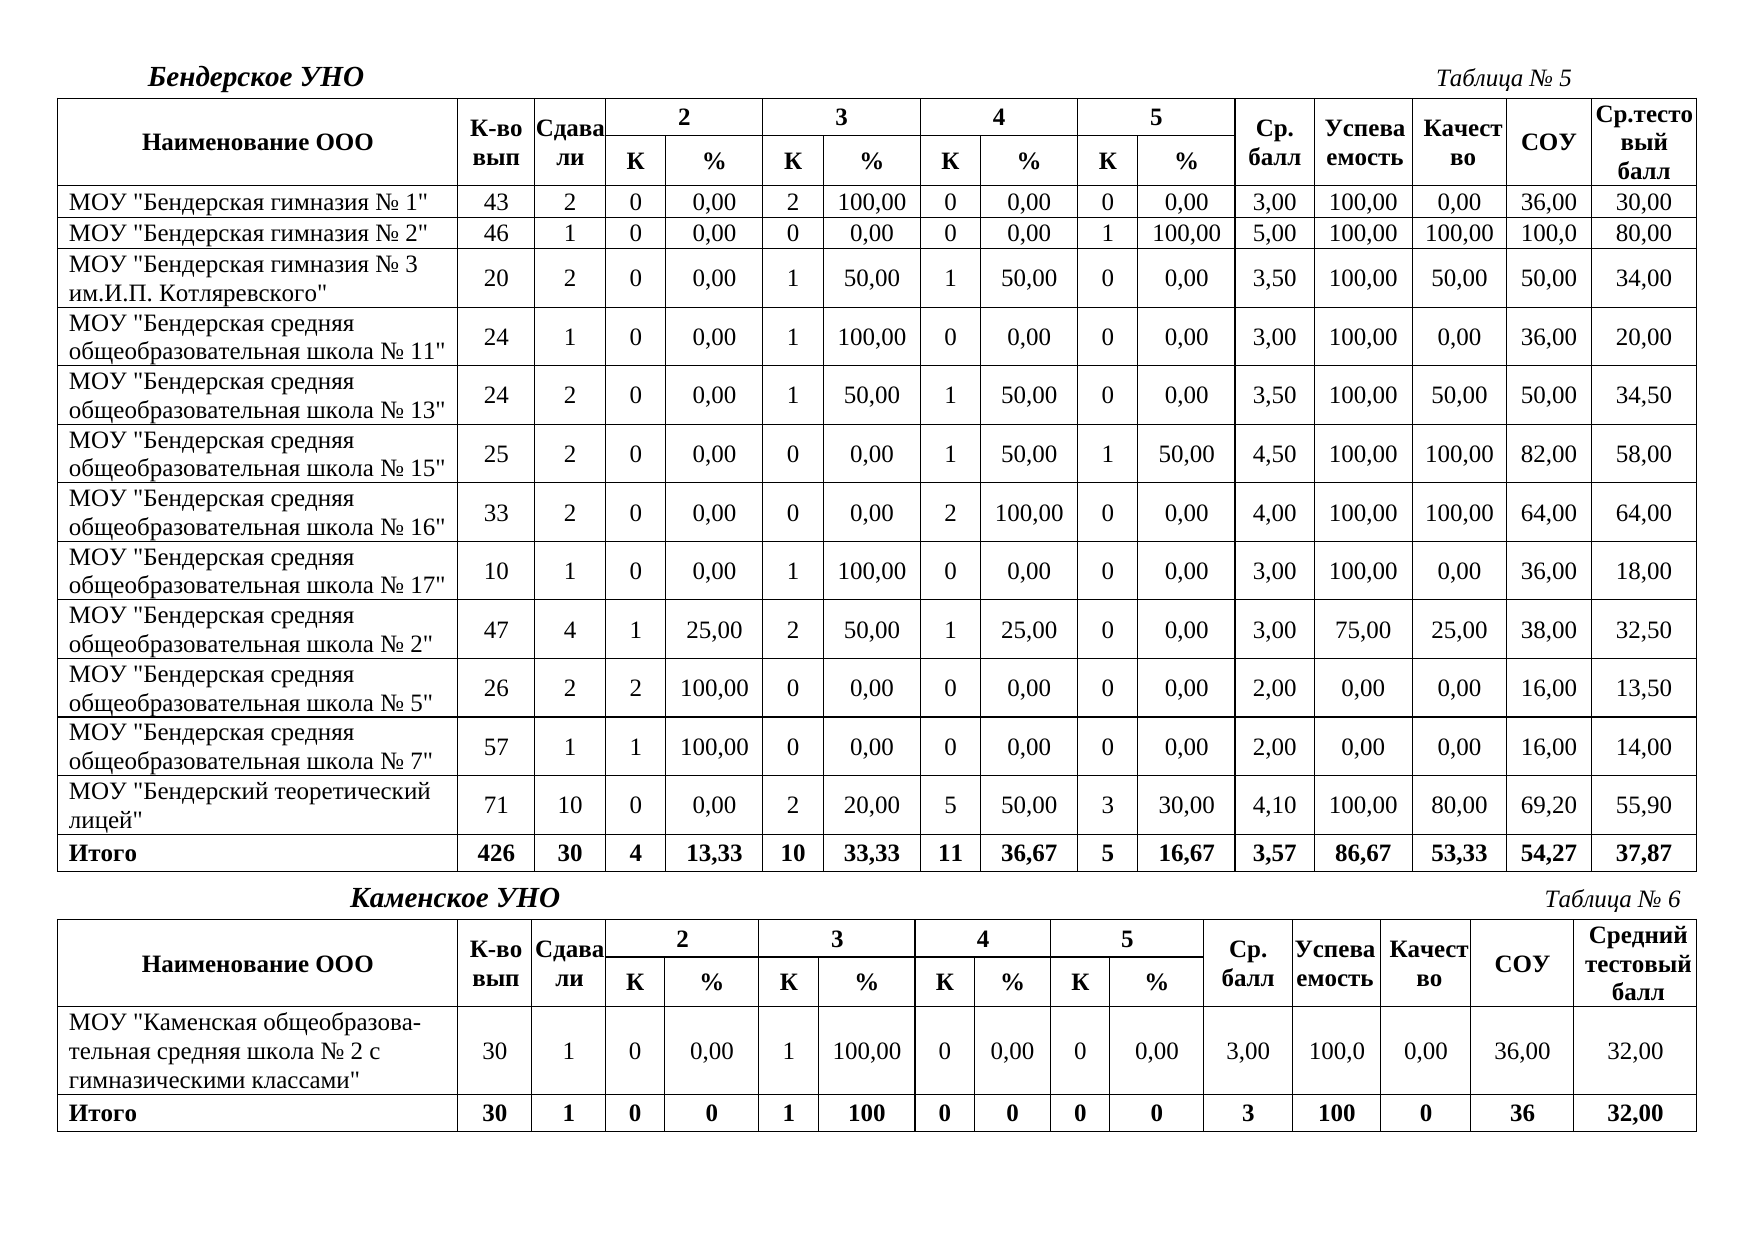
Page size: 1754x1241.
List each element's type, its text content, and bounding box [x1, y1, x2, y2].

table_cell 2 [763, 776, 823, 833]
table_cell 100,00 [824, 308, 920, 365]
table_cell К [921, 136, 980, 185]
table_cell 30 [535, 835, 605, 871]
table_cell 3,00 [1236, 308, 1314, 365]
table_cell 100,00 [1315, 776, 1412, 833]
table_cell 16,00 [1507, 718, 1591, 775]
table_cell 1 [1078, 425, 1137, 482]
table_cell 50,00 [1138, 425, 1234, 482]
table_cell 1 [535, 218, 605, 248]
table_cell 0,00 [824, 483, 920, 541]
table_cell МОУ "Бендерская средняя общеобразовательная школа № 7" [58, 718, 457, 775]
table_cell 100,00 [666, 718, 762, 775]
table_cell 100,00 [1413, 425, 1506, 482]
table_cell 4 [606, 835, 665, 871]
table_cell % [666, 136, 762, 185]
table_cell 2 [535, 425, 605, 482]
table_cell 43 [458, 186, 534, 217]
table_cell 14,00 [1592, 718, 1696, 775]
table_cell 24 [458, 308, 534, 365]
table_header Сдавали [532, 920, 605, 1006]
table_cell 0 [921, 659, 980, 716]
table_cell МОУ "Каменская общеобразова-тельная средняя школа № 2 с гимназическими классами" [58, 1007, 457, 1093]
table_cell 0 [665, 1095, 758, 1131]
table_cell 36,00 [1507, 186, 1591, 217]
table_cell 0 [1078, 542, 1137, 599]
table_cell 50,00 [824, 366, 920, 424]
table_cell 2 [535, 483, 605, 541]
table_cell 0,00 [981, 542, 1077, 599]
table_cell МОУ "Бендерская средняя общеобразовательная школа № 17" [58, 542, 457, 599]
table_cell 30,00 [1138, 776, 1234, 833]
table_cell 0 [606, 1007, 664, 1093]
table_cell 100,00 [1138, 218, 1234, 248]
table_cell 0,00 [981, 218, 1077, 248]
table_cell 100,00 [819, 1007, 914, 1093]
table_cell 50,00 [824, 249, 920, 307]
table_cell 0,00 [1138, 718, 1234, 775]
table_cell 0 [606, 308, 665, 365]
table_cell 0,00 [665, 1007, 758, 1093]
table_cell 0 [921, 718, 980, 775]
table_header 2 [606, 920, 758, 956]
table_cell 0,00 [1413, 542, 1506, 599]
table_cell 0,00 [1138, 542, 1234, 599]
table_cell 100,0 [1507, 218, 1591, 248]
text Бендерское УНО Таблица № 5 [59, 59, 1680, 93]
table_cell 2 [921, 483, 980, 541]
table_cell 2 [606, 659, 665, 716]
table_cell 3 [1204, 1095, 1292, 1131]
table_cell 0 [921, 186, 980, 217]
table_cell 36,00 [1507, 542, 1591, 599]
table_cell 16,67 [1138, 835, 1234, 871]
table_cell % [819, 958, 914, 1006]
table_cell 1 [759, 1095, 818, 1131]
table_cell 0,00 [666, 186, 762, 217]
table_header 3 [763, 99, 920, 135]
table_cell 82,00 [1507, 425, 1591, 482]
table_cell 1 [535, 542, 605, 599]
table_cell % [665, 958, 758, 1006]
table_cell 34,00 [1592, 249, 1696, 307]
table_cell 50,00 [981, 425, 1077, 482]
table_header СОУ [1507, 99, 1591, 185]
table_cell 0 [1078, 366, 1137, 424]
table_cell 2 [763, 600, 823, 658]
table_cell 0 [606, 776, 665, 833]
table_cell 100,00 [666, 659, 762, 716]
table_cell МОУ "Бендерский теоретический лицей" [58, 776, 457, 833]
table_cell 33,33 [824, 835, 920, 871]
table_cell К [606, 958, 664, 1006]
table_cell 0 [921, 308, 980, 365]
table_cell К [1051, 958, 1109, 1006]
table_cell 50,00 [1413, 249, 1506, 307]
table_cell 0 [1381, 1095, 1470, 1131]
table_cell 0,00 [1138, 308, 1234, 365]
table_cell 0 [921, 542, 980, 599]
table_cell 38,00 [1507, 600, 1591, 658]
table_header Ср.тестовый балл [1592, 99, 1696, 185]
table_header Ср. балл [1236, 99, 1314, 185]
table_cell 1 [759, 1007, 818, 1093]
table_cell 0,00 [1138, 366, 1234, 424]
table_header Наименование ООО [58, 99, 457, 185]
table_cell 0 [1051, 1095, 1109, 1131]
table_header Успева емость [1293, 920, 1380, 1006]
table_cell 100,00 [1315, 425, 1412, 482]
table_cell 0,00 [1315, 659, 1412, 716]
table_cell 13,50 [1592, 659, 1696, 716]
table_cell 13,33 [666, 835, 762, 871]
table_cell 0,00 [1413, 186, 1506, 217]
table_cell 100,00 [1413, 483, 1506, 541]
table_cell 0 [606, 249, 665, 307]
table_cell 0,00 [981, 659, 1077, 716]
table_cell 100,00 [1315, 483, 1412, 541]
table_cell 0,00 [666, 542, 762, 599]
table_cell К [606, 136, 665, 185]
table_cell 0 [763, 483, 823, 541]
table_header Качество [1413, 99, 1506, 185]
table_cell 1 [921, 249, 980, 307]
table_cell 1 [535, 308, 605, 365]
table_cell 0 [1078, 249, 1137, 307]
table_cell 55,90 [1592, 776, 1696, 833]
table_cell 0 [916, 1007, 974, 1093]
table_cell 36,00 [1507, 308, 1591, 365]
table_cell 100 [1293, 1095, 1380, 1131]
text Каменское УНО Таблица № 6 [59, 880, 1680, 914]
table_cell 0,00 [666, 776, 762, 833]
table_cell 0,00 [1138, 249, 1234, 307]
table_cell 0 [606, 218, 665, 248]
table_cell 0,00 [1138, 483, 1234, 541]
table_cell 1 [921, 425, 980, 482]
table_cell 57 [458, 718, 534, 775]
table_cell 0 [763, 218, 823, 248]
table_cell 0 [763, 718, 823, 775]
table_cell 0 [1078, 659, 1137, 716]
table_cell 34,50 [1592, 366, 1696, 424]
table_cell 1 [763, 366, 823, 424]
table_cell МОУ "Бендерская средняя общеобразовательная школа № 5" [58, 659, 457, 716]
table_cell 1 [763, 308, 823, 365]
table_cell 58,00 [1592, 425, 1696, 482]
table_cell 46 [458, 218, 534, 248]
table_header 3 [759, 920, 914, 956]
table_cell 2,00 [1236, 718, 1314, 775]
table_cell 3 [1078, 776, 1137, 833]
table_cell 100,00 [1315, 186, 1412, 217]
table_cell 0 [763, 425, 823, 482]
table_cell 0,00 [824, 659, 920, 716]
table_cell 0,00 [1138, 186, 1234, 217]
table_cell 0,00 [666, 366, 762, 424]
table_cell 0,00 [824, 218, 920, 248]
table_cell 0,00 [666, 249, 762, 307]
table_cell 3,00 [1236, 600, 1314, 658]
table_cell МОУ "Бендерская средняя общеобразовательная школа № 13" [58, 366, 457, 424]
table_cell 30 [458, 1007, 531, 1093]
table_cell 80,00 [1592, 218, 1696, 248]
table_cell 4,50 [1236, 425, 1314, 482]
table_cell 1 [921, 366, 980, 424]
table_cell 25,00 [1413, 600, 1506, 658]
table_cell 0,00 [1413, 308, 1506, 365]
table_cell 50,00 [824, 600, 920, 658]
table_cell 0,00 [824, 425, 920, 482]
table_cell К [1078, 136, 1137, 185]
table_cell 37,87 [1592, 835, 1696, 871]
table_cell 4,10 [1236, 776, 1314, 833]
table_cell 1 [1078, 218, 1137, 248]
table_cell 3,00 [1204, 1007, 1292, 1093]
table_cell 0 [1051, 1007, 1109, 1093]
table_header К-во вып [458, 99, 534, 185]
table_cell 0 [606, 1095, 664, 1131]
table_cell 50,00 [981, 776, 1077, 833]
table_cell 100,00 [981, 483, 1077, 541]
table_cell 0,00 [1315, 718, 1412, 775]
table_cell 75,00 [1315, 600, 1412, 658]
table_cell % [824, 136, 920, 185]
table_cell 25,00 [981, 600, 1077, 658]
table_header Ср. балл [1204, 920, 1292, 1006]
table_cell 20 [458, 249, 534, 307]
table_cell 2 [763, 186, 823, 217]
table_cell 1 [921, 600, 980, 658]
table_cell 3,57 [1236, 835, 1314, 871]
table_cell 0 [916, 1095, 974, 1131]
table_cell МОУ "Бендерская гимназия № 2" [58, 218, 457, 248]
table_cell 10 [535, 776, 605, 833]
table_cell 100,00 [1315, 366, 1412, 424]
table_cell 0 [763, 659, 823, 716]
table_cell 32,50 [1592, 600, 1696, 658]
table_cell 100,00 [1315, 542, 1412, 599]
table_cell 4,00 [1236, 483, 1314, 541]
table_cell 1 [606, 718, 665, 775]
table_cell 0 [606, 425, 665, 482]
table_cell 1 [532, 1095, 605, 1131]
table_header 2 [606, 99, 762, 135]
table_cell 100,0 [1293, 1007, 1380, 1093]
table_cell 0,00 [666, 218, 762, 248]
table_cell 100,00 [1315, 218, 1412, 248]
table_cell 36 [1471, 1095, 1573, 1131]
table_cell 0 [1110, 1095, 1203, 1131]
table_cell 50,00 [1507, 249, 1591, 307]
table_cell % [981, 136, 1077, 185]
table_cell Итого [58, 1095, 457, 1131]
table_cell 1 [763, 249, 823, 307]
table_cell 0 [1078, 186, 1137, 217]
table_cell 25,00 [666, 600, 762, 658]
table_cell МОУ "Бендерская средняя общеобразовательная школа № 11" [58, 308, 457, 365]
table_cell 0 [1078, 600, 1137, 658]
table_cell 0,00 [666, 425, 762, 482]
table_header Успева емость [1315, 99, 1412, 185]
table_header Качество [1381, 920, 1470, 1006]
table_cell 426 [458, 835, 534, 871]
table_cell 0,00 [981, 718, 1077, 775]
table_cell 64,00 [1592, 483, 1696, 541]
table_cell 100,00 [1315, 308, 1412, 365]
table_cell 11 [921, 835, 980, 871]
table_cell 3,50 [1236, 366, 1314, 424]
table_header Сдавали [535, 99, 605, 185]
table_cell 0 [921, 218, 980, 248]
table_cell МОУ "Бендерская средняя общеобразовательная школа № 2" [58, 600, 457, 658]
table_cell 10 [458, 542, 534, 599]
table_cell 80,00 [1413, 776, 1506, 833]
table_header К-во вып [458, 920, 531, 1006]
table_cell 0,00 [1413, 718, 1506, 775]
table_cell 5 [921, 776, 980, 833]
table_header 5 [1078, 99, 1234, 135]
table_cell 0,00 [1413, 659, 1506, 716]
table_cell 50,00 [981, 249, 1077, 307]
table_cell 71 [458, 776, 534, 833]
table_cell К [916, 958, 974, 1006]
table_cell 50,00 [1413, 366, 1506, 424]
table_cell 24 [458, 366, 534, 424]
table_cell 26 [458, 659, 534, 716]
table_cell 86,67 [1315, 835, 1412, 871]
table_cell 64,00 [1507, 483, 1591, 541]
table_cell 0,00 [1138, 659, 1234, 716]
table_cell 5 [1078, 835, 1137, 871]
table_cell 0,00 [1110, 1007, 1203, 1093]
table_cell 2 [535, 366, 605, 424]
table_cell % [1138, 136, 1234, 185]
table_cell 53,33 [1413, 835, 1506, 871]
table_cell 32,00 [1574, 1095, 1696, 1131]
table_cell 3,00 [1236, 186, 1314, 217]
table_cell 0,00 [1138, 600, 1234, 658]
table_cell МОУ "Бендерская средняя общеобразовательная школа № 16" [58, 483, 457, 541]
table_cell 0 [1078, 308, 1137, 365]
table_cell 69,20 [1507, 776, 1591, 833]
table_cell К [759, 958, 818, 1006]
table_cell 0,00 [1381, 1007, 1470, 1093]
table_header СОУ [1471, 920, 1573, 1006]
table_cell % [1110, 958, 1203, 1006]
table_cell Итого [58, 835, 457, 871]
table_cell 1 [763, 542, 823, 599]
table_cell 0 [606, 483, 665, 541]
table_cell 3,50 [1236, 249, 1314, 307]
table_cell 32,00 [1574, 1007, 1696, 1093]
table_header 4 [916, 920, 1050, 956]
table_cell 0,00 [666, 308, 762, 365]
table_cell 20,00 [1592, 308, 1696, 365]
table_cell 1 [535, 718, 605, 775]
table_cell К [763, 136, 823, 185]
table_cell 47 [458, 600, 534, 658]
table_cell 100,00 [1413, 218, 1506, 248]
table_header Средний тестовый балл [1574, 920, 1696, 1006]
table_cell 5,00 [1236, 218, 1314, 248]
table_cell 0,00 [981, 308, 1077, 365]
table_cell 0,00 [824, 718, 920, 775]
table_header Наименование ООО [58, 920, 457, 1006]
table_cell 100 [819, 1095, 914, 1131]
table_cell 0 [975, 1095, 1050, 1131]
table_cell 20,00 [824, 776, 920, 833]
table_cell 4 [535, 600, 605, 658]
table_cell 2 [535, 249, 605, 307]
table_cell 1 [606, 600, 665, 658]
table_cell 33 [458, 483, 534, 541]
table_header 5 [1051, 920, 1203, 956]
table_cell 0 [1078, 718, 1137, 775]
table_cell 36,67 [981, 835, 1077, 871]
table_cell 25 [458, 425, 534, 482]
table_cell 0 [606, 366, 665, 424]
table_cell 0,00 [975, 1007, 1050, 1093]
table_cell % [975, 958, 1050, 1006]
table_cell 0 [1078, 483, 1137, 541]
table_cell МОУ "Бендерская средняя общеобразовательная школа № 15" [58, 425, 457, 482]
table_cell 50,00 [1507, 366, 1591, 424]
table_cell 2,00 [1236, 659, 1314, 716]
table_cell 30,00 [1592, 186, 1696, 217]
table_cell 0,00 [981, 186, 1077, 217]
table_cell 1 [532, 1007, 605, 1093]
table_cell 100,00 [824, 186, 920, 217]
table_cell 30 [458, 1095, 531, 1131]
table_cell 54,27 [1507, 835, 1591, 871]
table_cell 3,00 [1236, 542, 1314, 599]
table_cell МОУ "Бендерская гимназия № 1" [58, 186, 457, 217]
table_cell 0,00 [666, 483, 762, 541]
table_header 4 [921, 99, 1077, 135]
table_cell 10 [763, 835, 823, 871]
table_cell 100,00 [824, 542, 920, 599]
table_cell 50,00 [981, 366, 1077, 424]
table_cell 2 [535, 186, 605, 217]
table_cell 0 [606, 186, 665, 217]
table_cell 0 [606, 542, 665, 599]
table_cell 100,00 [1315, 249, 1412, 307]
table_cell МОУ "Бендерская гимназия № 3 им.И.П. Котляревского" [58, 249, 457, 307]
table_cell 18,00 [1592, 542, 1696, 599]
table_cell 36,00 [1471, 1007, 1573, 1093]
table_cell 16,00 [1507, 659, 1591, 716]
table_cell 2 [535, 659, 605, 716]
